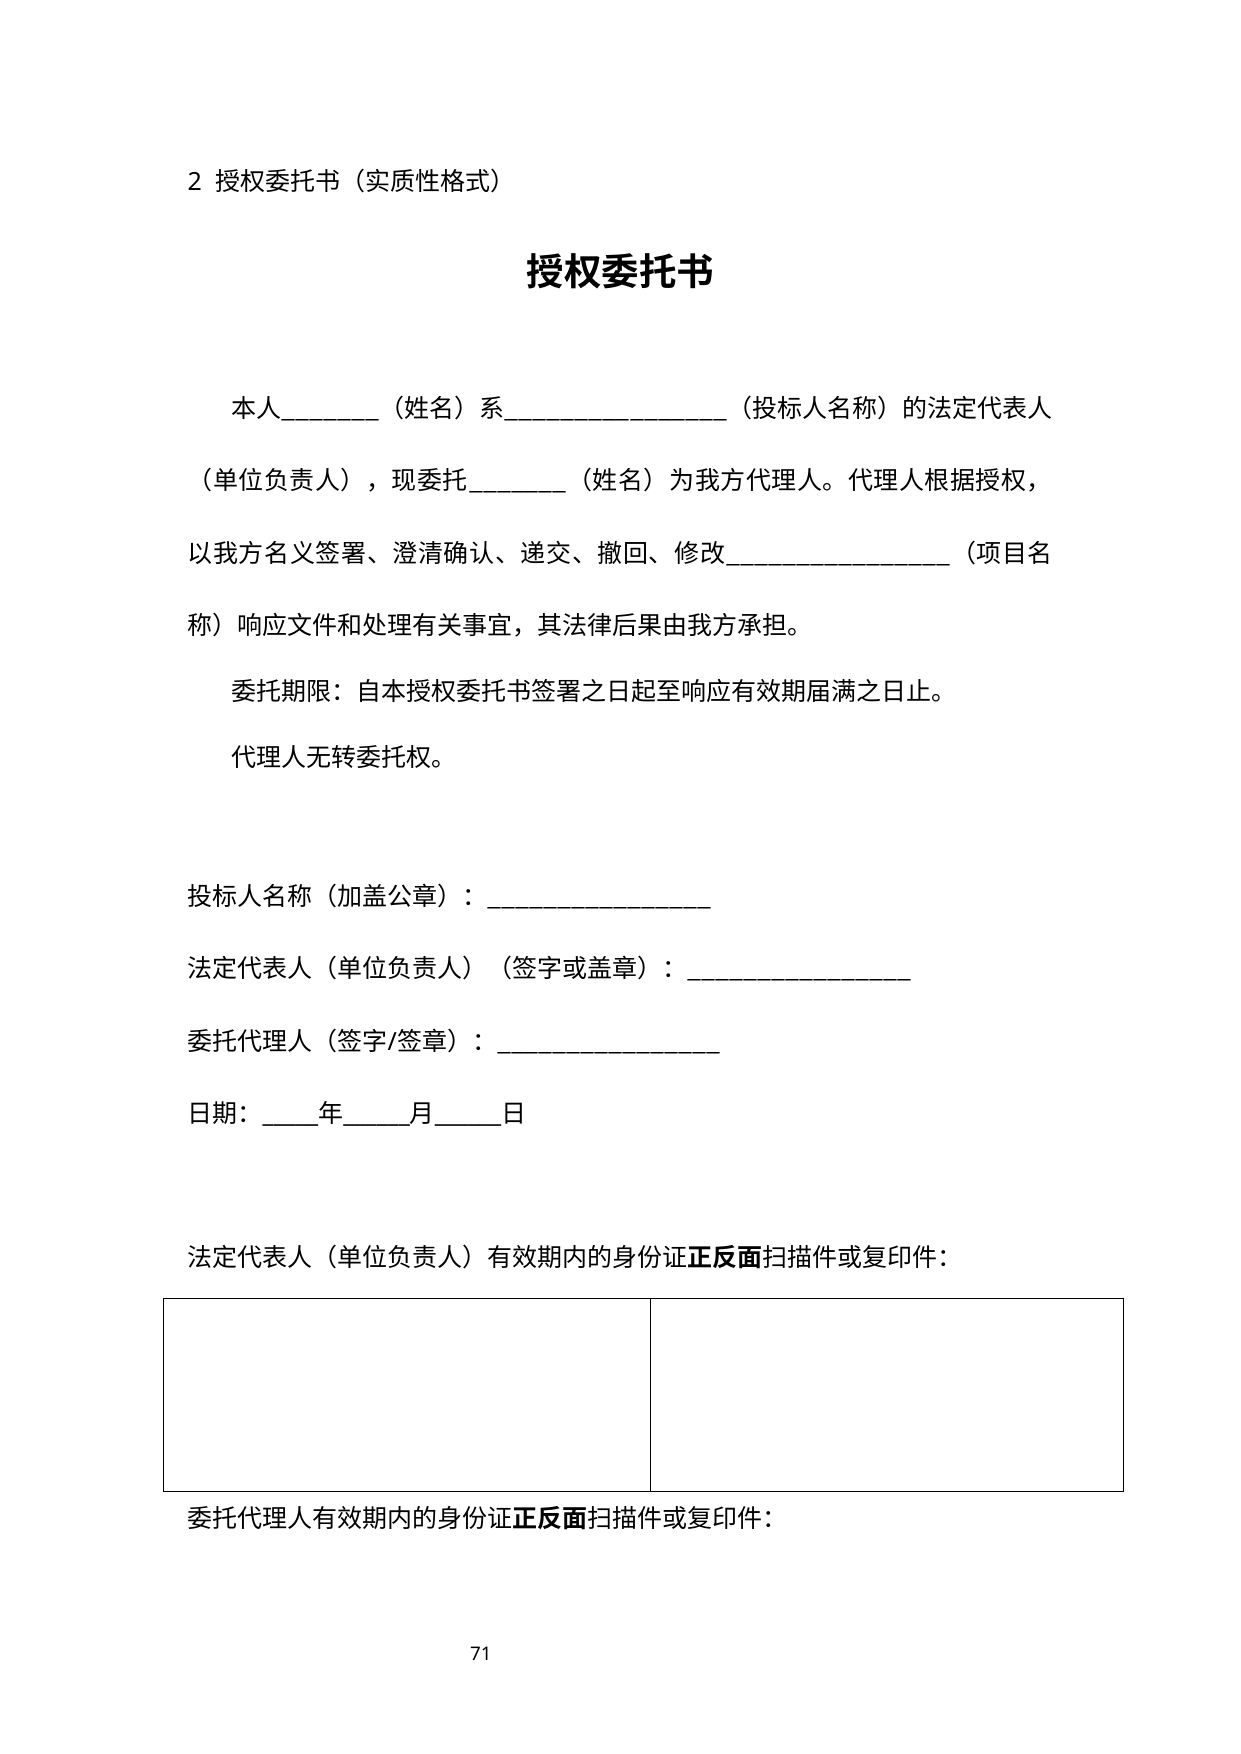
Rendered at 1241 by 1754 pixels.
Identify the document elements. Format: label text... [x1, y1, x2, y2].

text 法定代表人（单位负责人）（签字或盖章）：________________ [187, 949, 1053, 985]
text 授权委托书 [187, 221, 1053, 318]
text 委托代理人有效期内的身份证正反面扫描件或复印件： [187, 1492, 1053, 1540]
text 代理人无转委托权。 [187, 732, 1053, 852]
text 2 授权委托书（实质性格式） [187, 155, 1053, 203]
text 委托期限：自本授权委托书签署之日起至响应有效期届满之日止。 [187, 666, 1053, 714]
table_header [164, 1299, 650, 1491]
text 委托代理人（签字/签章）：________________ [187, 1021, 1053, 1057]
text 本人_______（姓名）系________________（投标人名称）的法定代表人（单位负责人），现委托_______（姓名）为我方代理人。代理人根据授权，以我方名义签署、澄清确认、递交、撤回、修改________________（项目名称）响应文件和处理有关事宜，其法律后果由我方承担。 [187, 383, 1053, 647]
text 法定代表人（单位负责人）有效期内的身份证正反面扫描件或复印件： [187, 1231, 1053, 1279]
table_header [651, 1299, 1123, 1491]
text 日期：_____年______月______日 [187, 1094, 1053, 1130]
text 投标人名称（加盖公章）：________________ [187, 876, 1053, 912]
